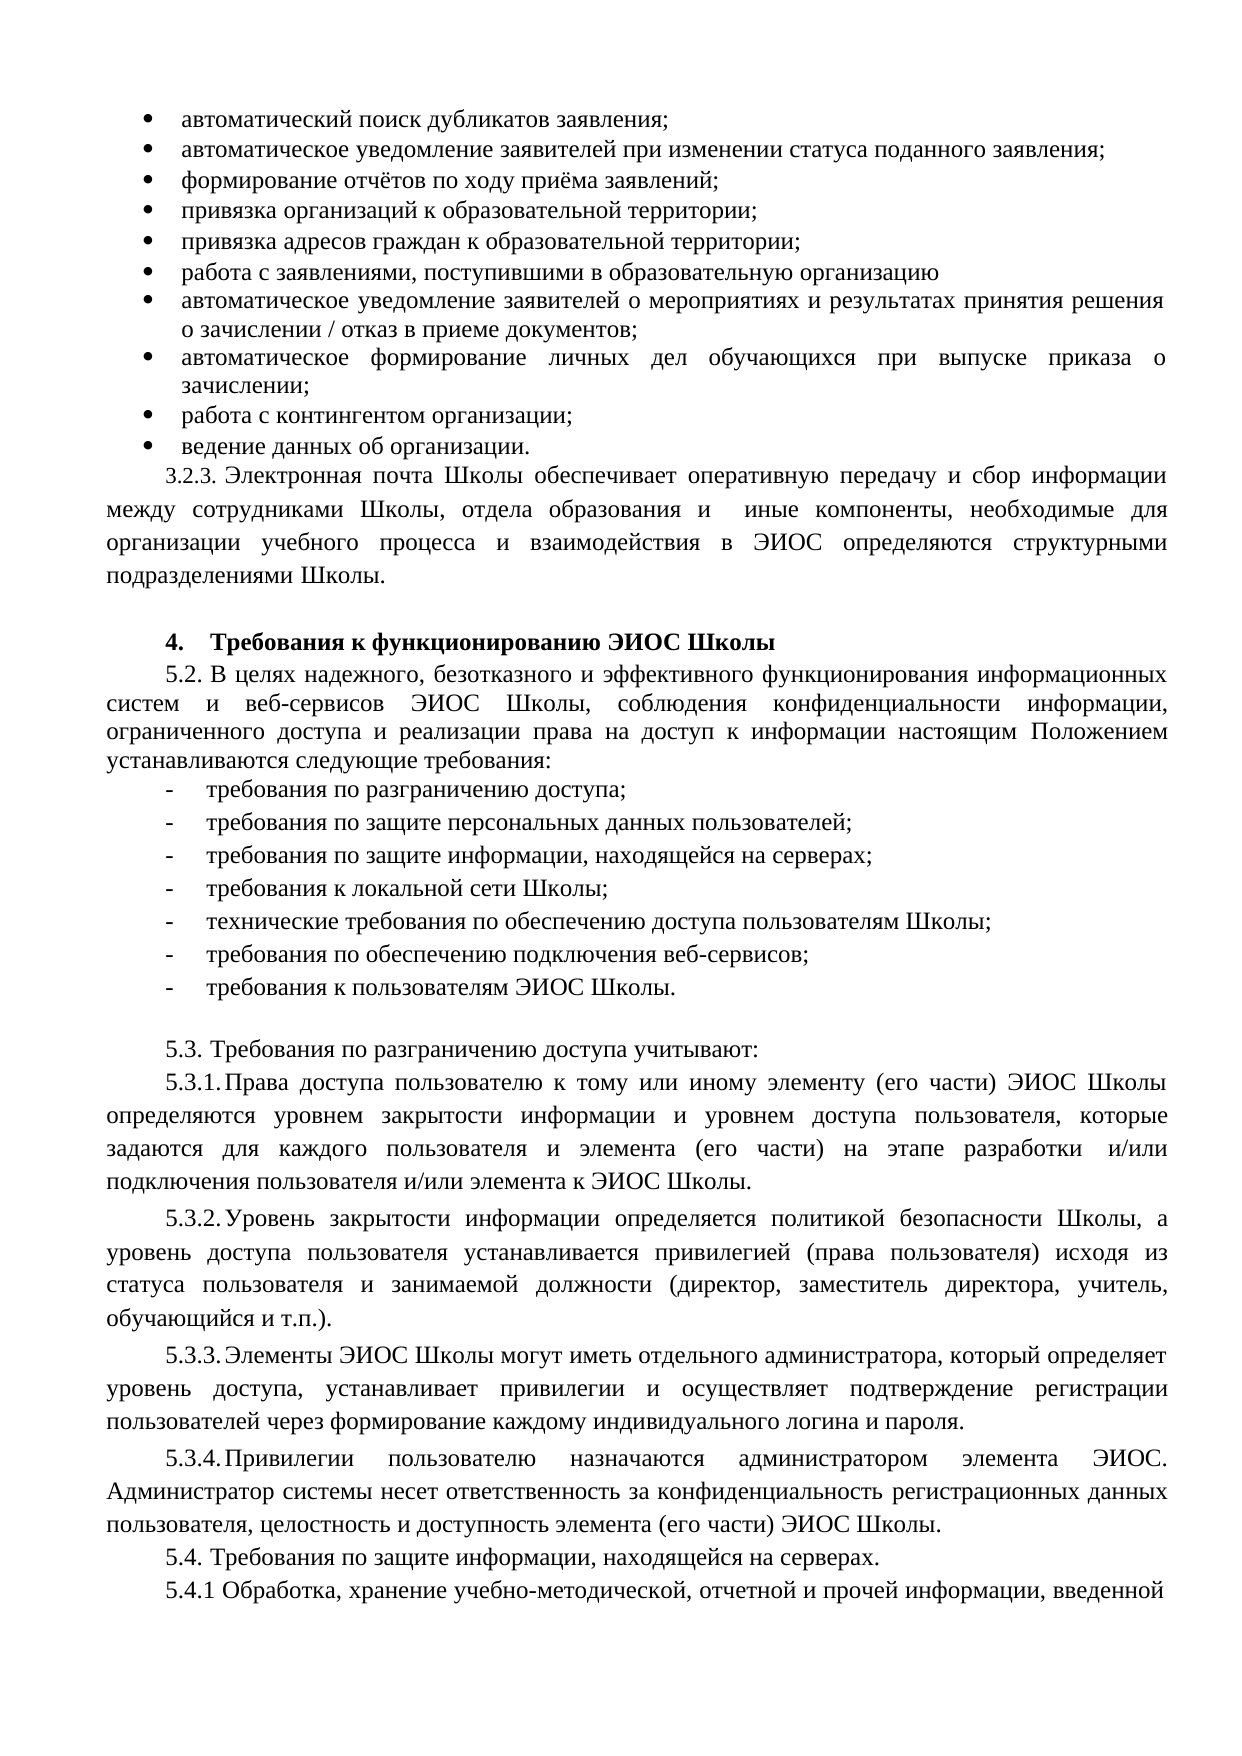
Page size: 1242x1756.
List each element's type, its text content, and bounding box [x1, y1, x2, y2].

list автоматическое формирование личных дел обучающихся при выпуске приказа о зачислении; [144, 343, 1167, 399]
list В целях надежного, безотказного и эффективного функционирования информационных систем и веб-сервисов ЭИОС Школы, соблюдения конфиденциальности информации, ограниченного доступа и реализации права на доступ к информации настоящим Положением устанавливаются следующие требования: [106, 659, 1168, 774]
list требования по защите персональных данных пользователей; [165, 807, 1179, 836]
list ведение данных об организации. [144, 430, 1179, 461]
list автоматическое уведомление заявителей о мероприятиях и результатах принятия решения о зачислении / отказ в приеме документов; [144, 286, 1168, 342]
list автоматическое уведомление заявителей при изменении статуса поданного заявления; [144, 133, 1179, 164]
list привязка организаций к образовательной территории; [144, 194, 1179, 225]
list Требования по разграничению доступа учитывают: [165, 1034, 1179, 1063]
list технические требования по обеспечению доступа пользователям Школы; [165, 906, 1179, 935]
list требования к локальной сети Школы; [165, 873, 1179, 902]
list Привилегии пользователю назначаются администратором элемента ЭИОС. Администратор системы несет ответственность за конфиденциальность регистрационных данных пользователя, целостность и доступность элемента (его части) ЭИОС Школы. [106, 1443, 1168, 1538]
list Элементы ЭИОС Школы могут иметь отдельного администратора, который определяет уровень доступа, устанавливает привилегии и осуществляет подтверждение регистрации пользователей через формирование каждому индивидуального логина и пароля. [106, 1340, 1168, 1435]
list требования по разграничению доступа; [165, 774, 1179, 803]
list работа с заявлениями, поступившими в образовательную организацию [144, 256, 1179, 286]
list работа с контингентом организации; [144, 399, 1179, 430]
list Уровень закрытости информации определяется политикой безопасности Школы, а уровень доступа пользователя устанавливается привилегией (права пользователя) исходя из статуса пользователя и занимаемой должности (директор, заместитель директора, учитель, обучающийся и т.п.). [106, 1203, 1168, 1331]
subtitle Требования к функционированию ЭИОС Школы [165, 627, 1179, 656]
list Права доступа пользователю к тому или иному элементу (его части) ЭИОС Школы определяются уровнем закрытости информации и уровнем доступа пользователя, которые задаются для каждого пользователя и элемента (его части) на этапе разработки и/или подключения пользователя и/или элемента к ЭИОС Школы. [106, 1067, 1168, 1195]
list формирование отчётов по ходу приёма заявлений; [144, 164, 1179, 194]
list Электронная почта Школы обеспечивает оперативную передачу и сбор информации между сотрудниками Школы, отдела образования и иные компоненты, необходимые для организации учебного процесса и взаимодействия в ЭИОС определяются структурными подразделениями Школы. [106, 461, 1168, 588]
list требования по обеспечению подключения веб-сервисов; [165, 939, 1179, 968]
text 5.4.1 Обработка, хранение учебно-методической, отчетной и прочей информации, введенной [165, 1575, 1179, 1604]
list привязка адресов граждан к образовательной территории; [144, 225, 1179, 255]
list требования к пользователям ЭИОС Школы. [165, 972, 1179, 1001]
list автоматический поиск дубликатов заявления; [144, 103, 1179, 133]
list требования по защите информации, находящейся на серверах; [165, 840, 1179, 868]
list Требования по защите информации, находящейся на серверах. [165, 1542, 1179, 1571]
